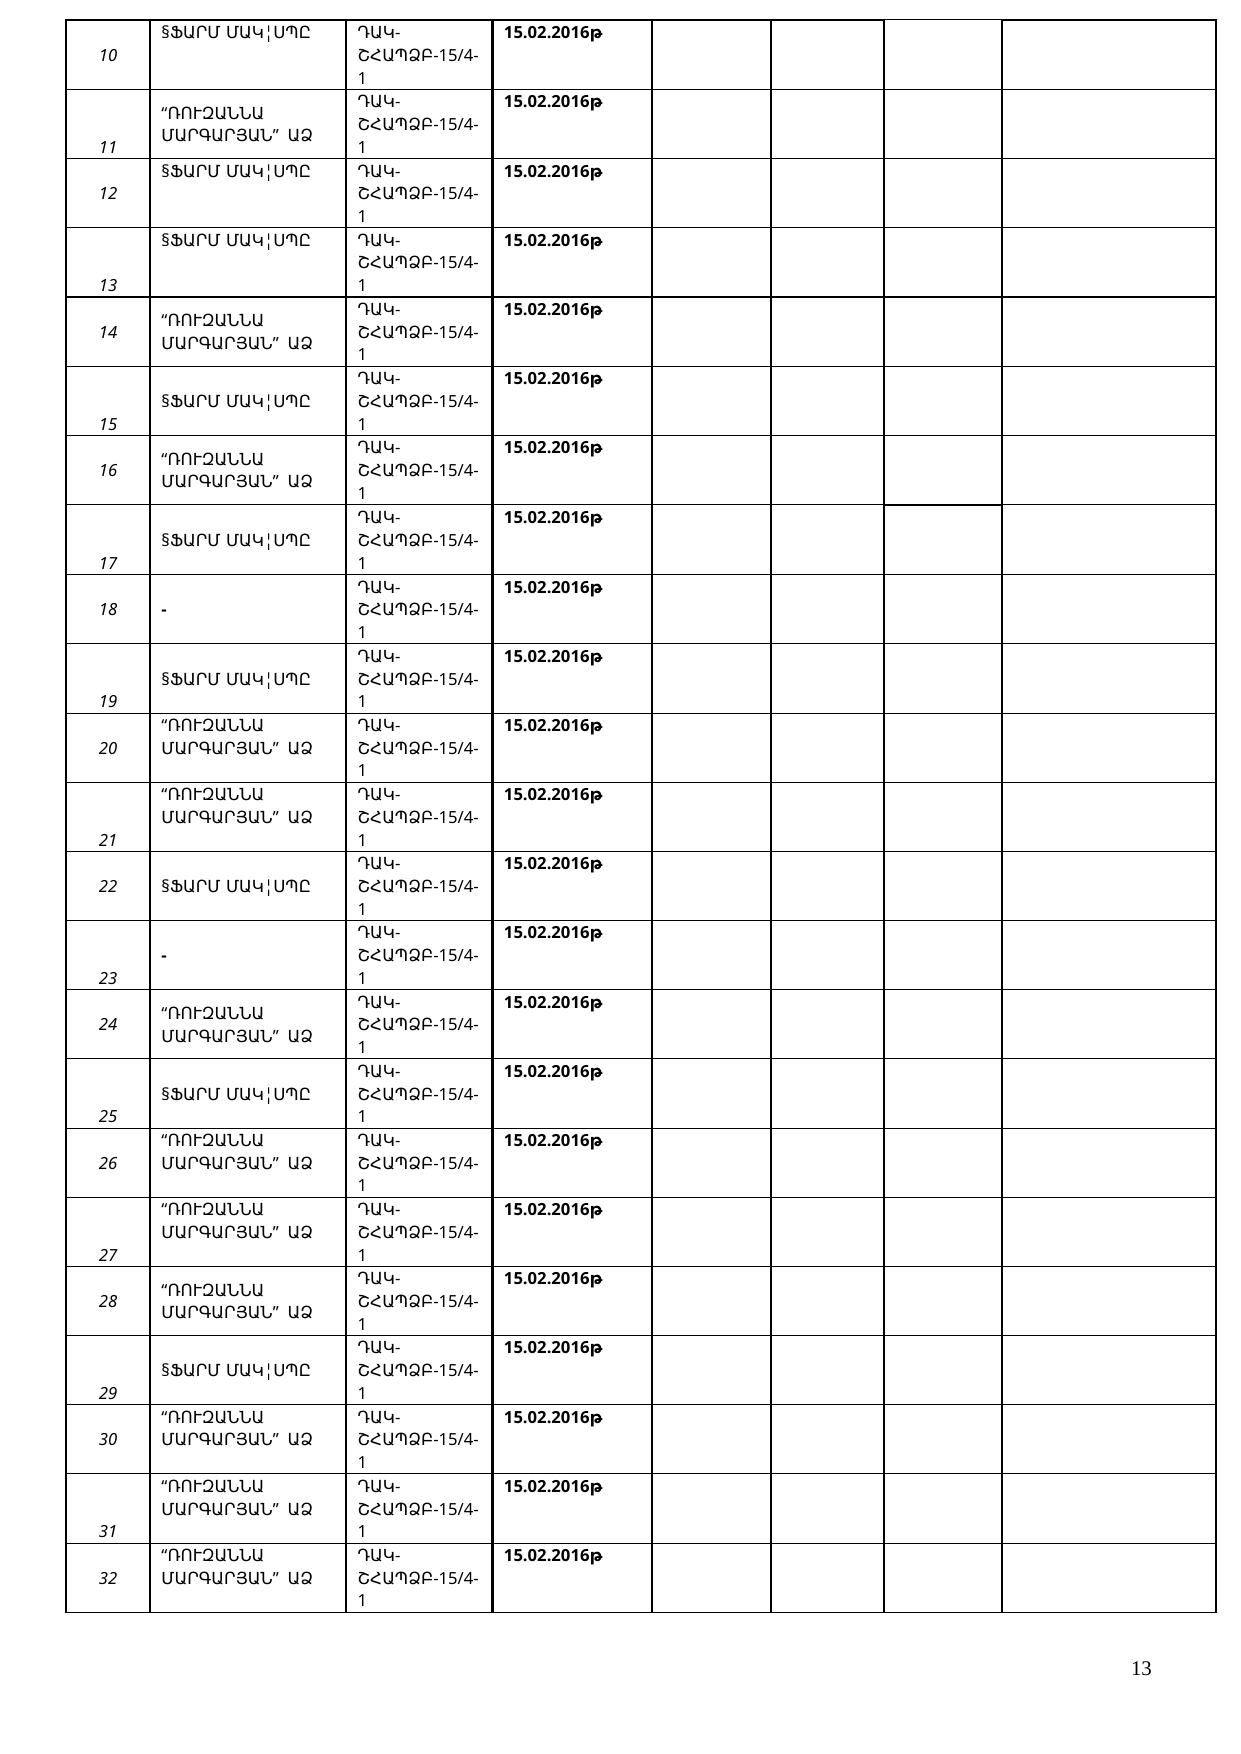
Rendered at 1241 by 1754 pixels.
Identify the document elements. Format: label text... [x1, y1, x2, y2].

table_cell ԴԱԿ-ՇՀԱՊՁԲ-15/4-1 [347, 714, 491, 782]
table_cell 28 [67, 1267, 149, 1335]
table_cell [1003, 90, 1215, 158]
table_cell 15.02.2016թ [494, 644, 651, 712]
table_cell - [151, 575, 345, 643]
table_cell 15.02.2016թ [494, 90, 651, 158]
table_cell 15.02.2016թ [494, 1474, 651, 1542]
table_cell §ՖԱՐՄ ՄԱԿ¦ՍՊԸ [151, 21, 345, 89]
table_cell [772, 852, 883, 920]
table_cell [885, 506, 1001, 574]
table_cell [1003, 714, 1215, 782]
table_cell 19 [67, 644, 149, 712]
table_cell ԴԱԿ-ՇՀԱՊՁԲ-15/4-1 [347, 1129, 491, 1197]
table_cell [885, 990, 1001, 1058]
table_cell 15.02.2016թ [494, 1544, 651, 1612]
table_cell “ՌՈՒԶԱՆՆԱ ՄԱՐԳԱՐՅԱՆ” ԱՁ [151, 990, 345, 1058]
table_cell ԴԱԿ-ՇՀԱՊՁԲ-15/4-1 [347, 436, 491, 504]
table_cell [772, 1474, 883, 1542]
table_cell [885, 1198, 1001, 1266]
table_cell [1003, 852, 1215, 920]
table_cell [772, 1544, 883, 1612]
table_cell 15.02.2016թ [494, 714, 651, 782]
table_cell [653, 1198, 770, 1266]
table_cell 15.02.2016թ [494, 505, 651, 574]
table_cell [885, 1474, 1001, 1542]
table_cell [1003, 228, 1215, 296]
table_cell [653, 714, 770, 782]
table_cell [653, 644, 770, 712]
table_cell [772, 1129, 883, 1197]
table_cell [1003, 1129, 1215, 1197]
table_cell [772, 783, 883, 851]
table_cell [885, 1405, 1001, 1473]
table_cell [772, 1059, 883, 1127]
table_cell 15.02.2016թ [494, 21, 651, 89]
table_cell [1003, 1336, 1215, 1404]
table_cell [653, 1474, 770, 1542]
table_cell 18 [67, 575, 149, 643]
table_cell [1003, 644, 1215, 712]
table_cell [772, 436, 883, 504]
table_cell [1003, 21, 1215, 89]
table_cell 15.02.2016թ [494, 1198, 651, 1266]
table_cell §ՖԱՐՄ ՄԱԿ¦ՍՊԸ [151, 228, 345, 296]
table_cell [653, 21, 770, 89]
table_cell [151, 1544, 345, 1612]
table_cell [1003, 1059, 1215, 1127]
table_cell 14 [67, 298, 149, 366]
table_cell [885, 436, 1001, 504]
table_cell [653, 1059, 770, 1127]
table_cell 15.02.2016թ [494, 1405, 651, 1473]
table_cell 15.02.2016թ [494, 298, 651, 366]
table_cell [1003, 575, 1215, 643]
table_cell “ՌՈՒԶԱՆՆԱ ՄԱՐԳԱՐՅԱՆ” ԱՁ [151, 1474, 345, 1542]
table_cell [653, 1544, 770, 1612]
table_cell [772, 298, 883, 366]
table_cell 15.02.2016թ [494, 367, 651, 435]
table_cell “ՌՈՒԶԱՆՆԱ ՄԱՐԳԱՐՅԱՆ” ԱՁ [151, 90, 345, 158]
table_cell [653, 228, 770, 296]
table_cell 29 [67, 1336, 149, 1404]
table_cell [1003, 1544, 1215, 1612]
table_cell ԴԱԿ-ՇՀԱՊՁԲ-15/4-1 [347, 1474, 491, 1542]
table_cell ԴԱԿ-ՇՀԱՊՁԲ-15/4-1 [347, 21, 491, 89]
table_cell [1003, 783, 1215, 851]
table_cell 15.02.2016թ [494, 436, 651, 504]
table_cell 21 [67, 783, 149, 851]
table_cell ԴԱԿ-ՇՀԱՊՁԲ-15/4-1 [347, 1544, 491, 1612]
table_cell “ՌՈՒԶԱՆՆԱ ՄԱՐԳԱՐՅԱՆ” ԱՁ [151, 1129, 345, 1197]
table_cell §ՖԱՐՄ ՄԱԿ¦ՍՊԸ [151, 505, 345, 574]
table_cell “ՌՈՒԶԱՆՆԱ ՄԱՐԳԱՐՅԱՆ” ԱՁ [151, 714, 345, 782]
table_cell 31 [67, 1474, 149, 1542]
table_cell [653, 298, 770, 366]
table_cell §ՖԱՐՄ ՄԱԿ¦ՍՊԸ [151, 1059, 345, 1127]
table_cell ԴԱԿ-ՇՀԱՊՁԲ-15/4-1 [347, 159, 491, 227]
table_cell [653, 1405, 770, 1473]
table_cell ԴԱԿ-ՇՀԱՊՁԲ-15/4-1 [347, 1059, 491, 1127]
table_cell 16 [67, 436, 149, 504]
table_cell 15.02.2016թ [494, 783, 651, 851]
table_cell [772, 90, 883, 158]
table_cell [885, 1544, 1001, 1612]
table_cell 15.02.2016թ [494, 228, 651, 296]
table_cell ԴԱԿ-ՇՀԱՊՁԲ-15/4-1 [347, 1405, 491, 1473]
table_cell [885, 783, 1001, 851]
table_cell [772, 21, 883, 89]
table_cell [772, 644, 883, 712]
table_cell [1003, 298, 1215, 366]
table_cell 27 [67, 1198, 149, 1266]
table_cell [1003, 367, 1215, 435]
table_cell [772, 575, 883, 643]
table_cell [885, 921, 1001, 989]
table_cell [772, 505, 883, 574]
table_cell [772, 921, 883, 989]
table_cell 15.02.2016թ [494, 1059, 651, 1127]
table_cell “ՌՈՒԶԱՆՆԱ ՄԱՐԳԱՐՅԱՆ” ԱՁ [151, 436, 345, 504]
table_cell [653, 1267, 770, 1335]
table_cell [1003, 1267, 1215, 1335]
table_cell [653, 1129, 770, 1197]
table_cell [653, 852, 770, 920]
table_cell [772, 990, 883, 1058]
table_cell [653, 1336, 770, 1404]
table_cell [653, 159, 770, 227]
table_cell [772, 714, 883, 782]
table_cell ԴԱԿ-ՇՀԱՊՁԲ-15/4-1 [347, 1267, 491, 1335]
table_cell 10 [67, 21, 149, 89]
table_cell [653, 990, 770, 1058]
table_cell [885, 644, 1001, 712]
table_cell 15.02.2016թ [494, 1336, 651, 1404]
table_cell ԴԱԿ-ՇՀԱՊՁԲ-15/4-1 [347, 505, 491, 574]
table_cell [885, 298, 1001, 366]
table_cell “ՌՈՒԶԱՆՆԱ ՄԱՐԳԱՐՅԱՆ” ԱՁ [151, 298, 345, 366]
table_cell [1003, 990, 1215, 1058]
table_cell ԴԱԿ-ՇՀԱՊՁԲ-15/4-1 [347, 90, 491, 158]
table_cell 22 [67, 852, 149, 920]
table_cell 15.02.2016թ [494, 921, 651, 989]
table_cell [885, 714, 1001, 782]
table_cell “ՌՈՒԶԱՆՆԱ ՄԱՐԳԱՐՅԱՆ” ԱՁ [151, 1198, 345, 1266]
table_cell §ՖԱՐՄ ՄԱԿ¦ՍՊԸ [151, 644, 345, 712]
table_cell [653, 921, 770, 989]
table_cell [885, 575, 1001, 643]
table_cell ԴԱԿ-ՇՀԱՊՁԲ-15/4-1 [347, 644, 491, 712]
table_cell [1003, 1474, 1215, 1542]
table_cell 15.02.2016թ [494, 575, 651, 643]
table_cell [885, 1267, 1001, 1335]
table_cell [772, 159, 883, 227]
table_cell [1003, 921, 1215, 989]
table_cell [653, 575, 770, 643]
table_cell ԴԱԿ-ՇՀԱՊՁԲ-15/4-1 [347, 990, 491, 1058]
table_cell 20 [67, 714, 149, 782]
table_cell “ՌՈՒԶԱՆՆԱ ՄԱՐԳԱՐՅԱՆ” ԱՁ [151, 783, 345, 851]
table_cell 23 [67, 921, 149, 989]
table_cell 15.02.2016թ [494, 1267, 651, 1335]
table_cell §ՖԱՐՄ ՄԱԿ¦ՍՊԸ [151, 852, 345, 920]
table_cell 15.02.2016թ [494, 159, 651, 227]
table_cell [772, 367, 883, 435]
table_cell [653, 90, 770, 158]
table_cell - [151, 921, 345, 989]
table_cell [885, 159, 1001, 227]
table_cell ԴԱԿ-ՇՀԱՊՁԲ-15/4-1 [347, 1336, 491, 1404]
table_cell ԴԱԿ-ՇՀԱՊՁԲ-15/4-1 [347, 783, 491, 851]
table_cell “ՌՈՒԶԱՆՆԱ ՄԱՐԳԱՐՅԱՆ” ԱՁ [151, 1267, 345, 1335]
table_cell 11 [67, 90, 149, 158]
table_cell ԴԱԿ-ՇՀԱՊՁԲ-15/4-1 [347, 367, 491, 435]
table_cell [885, 1059, 1001, 1127]
table_cell 26 [67, 1129, 149, 1197]
table_cell [1003, 1405, 1215, 1473]
table_cell 15.02.2016թ [494, 1129, 651, 1197]
table_cell 32 [67, 1544, 149, 1612]
table_cell [1003, 436, 1215, 504]
table_cell [772, 1198, 883, 1266]
table_cell ԴԱԿ-ՇՀԱՊՁԲ-15/4-1 [347, 921, 491, 989]
table_cell [772, 1405, 883, 1473]
table_cell [885, 90, 1001, 158]
table_cell ԴԱԿ-ՇՀԱՊՁԲ-15/4-1 [347, 298, 491, 366]
table_cell [772, 228, 883, 296]
table_cell 17 [67, 505, 149, 574]
table_cell [885, 852, 1001, 920]
table_cell 25 [67, 1059, 149, 1127]
table_cell [772, 1267, 883, 1335]
table_cell 30 [67, 1405, 149, 1473]
table_cell [772, 1336, 883, 1404]
table_cell [885, 1129, 1001, 1197]
table_cell 15.02.2016թ [494, 990, 651, 1058]
table_cell [1003, 505, 1215, 574]
table_cell §ՖԱՐՄ ՄԱԿ¦ՍՊԸ [151, 159, 345, 227]
table_cell [1003, 159, 1215, 227]
table_cell [885, 228, 1001, 296]
table_cell ԴԱԿ-ՇՀԱՊՁԲ-15/4-1 [347, 228, 491, 296]
table_cell [653, 436, 770, 504]
table_cell §ՖԱՐՄ ՄԱԿ¦ՍՊԸ [151, 1336, 345, 1404]
table_cell [653, 505, 770, 574]
table_cell “ՌՈՒԶԱՆՆԱ ՄԱՐԳԱՐՅԱՆ” ԱՁ [151, 1405, 345, 1473]
table_cell ԴԱԿ-ՇՀԱՊՁԲ-15/4-1 [347, 575, 491, 643]
table_cell [885, 1336, 1001, 1404]
table_cell 15.02.2016թ [494, 852, 651, 920]
table_cell [653, 367, 770, 435]
table_cell 13 [67, 228, 149, 296]
table_cell 15 [67, 367, 149, 435]
table_cell [653, 783, 770, 851]
table_cell [885, 367, 1001, 435]
table_cell 24 [67, 990, 149, 1058]
table_cell ԴԱԿ-ՇՀԱՊՁԲ-15/4-1 [347, 1198, 491, 1266]
table_cell ԴԱԿ-ՇՀԱՊՁԲ-15/4-1 [347, 852, 491, 920]
table_cell 12 [67, 159, 149, 227]
table_cell §ՖԱՐՄ ՄԱԿ¦ՍՊԸ [151, 367, 345, 435]
table_cell [885, 20, 1001, 89]
table_cell [1003, 1198, 1215, 1266]
